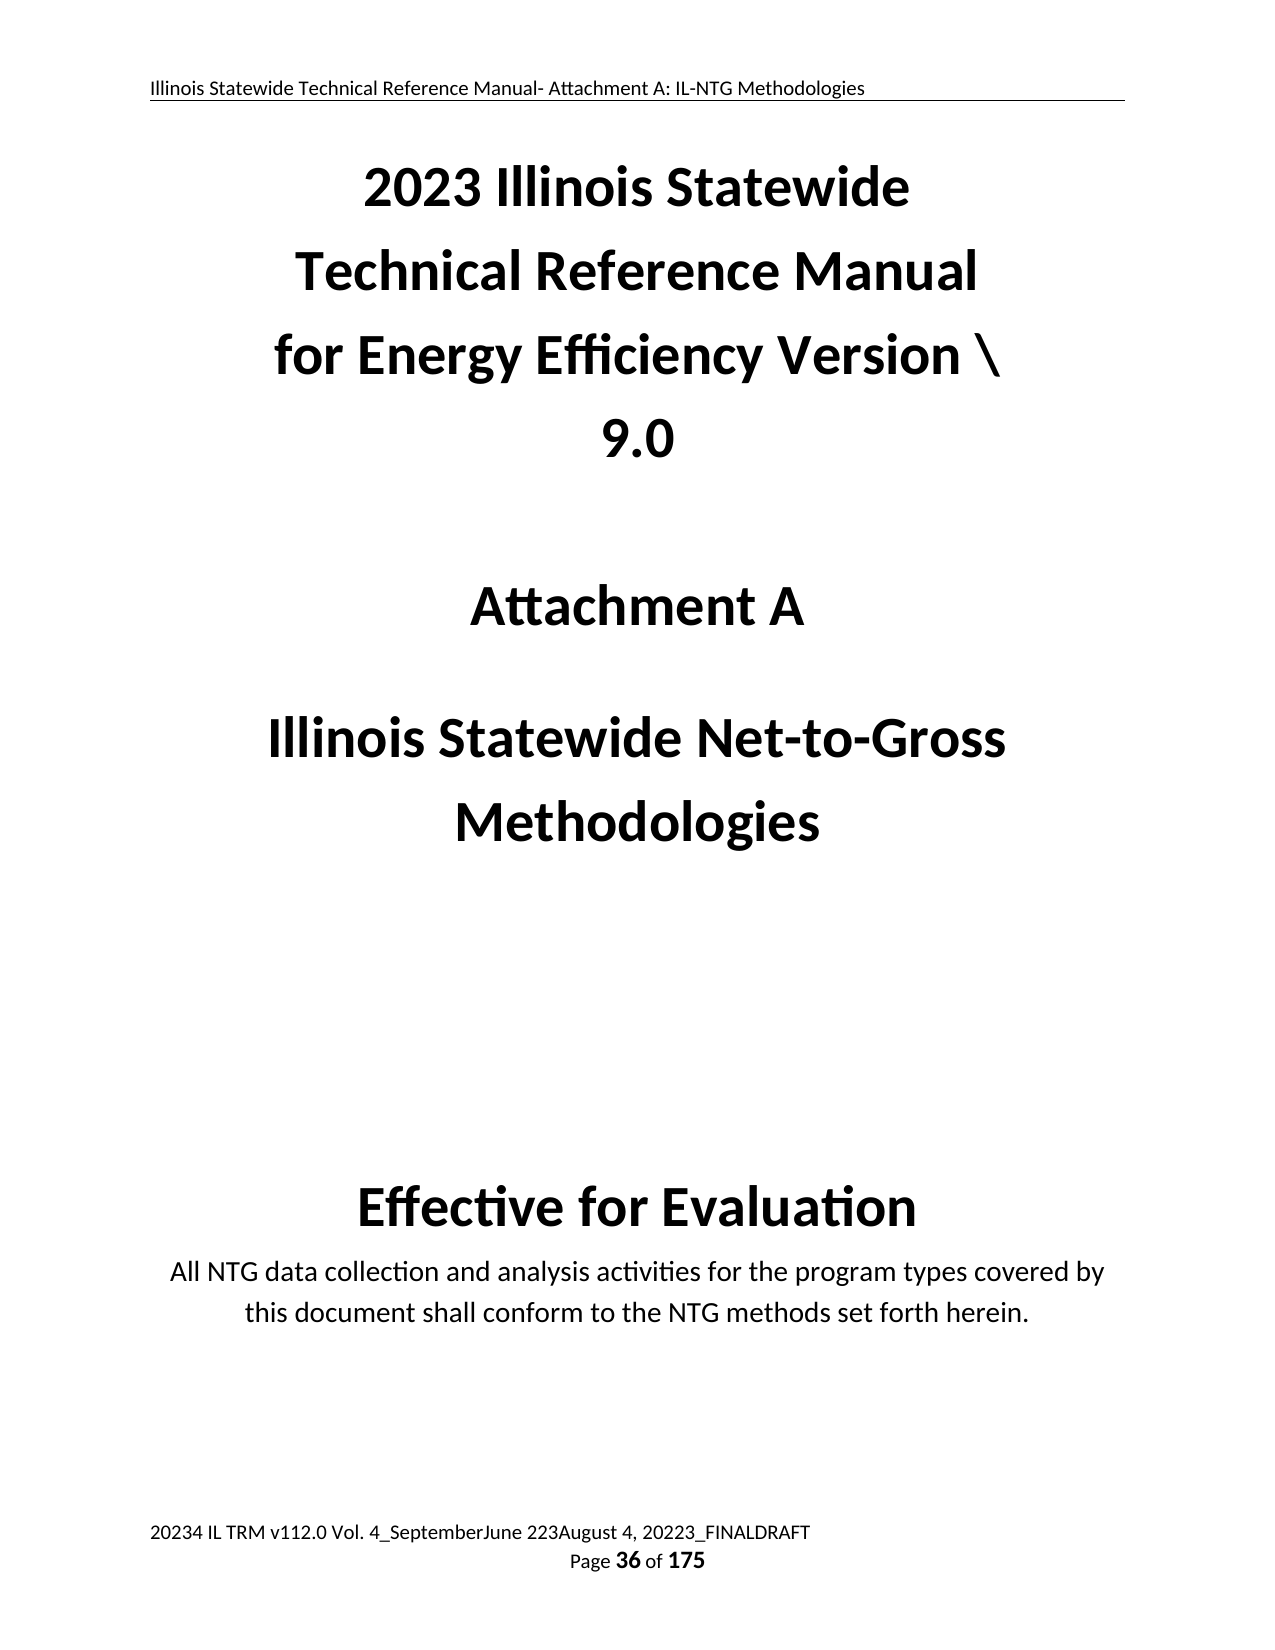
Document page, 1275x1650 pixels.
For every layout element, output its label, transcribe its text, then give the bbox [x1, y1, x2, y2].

text Attachment A [150, 569, 1125, 640]
text Effective for Evaluation [150, 1170, 1125, 1241]
text for Energy Efficiency Version \ [150, 317, 1125, 389]
text 2023 Illinois Statewide [150, 150, 1125, 221]
text Technical Reference Manual [150, 234, 1125, 305]
text Illinois Statewide Net-to-Gross [150, 701, 1125, 772]
text All NTG data collection and analysis activities for the program types covered by this document shall conform to the NTG methods set forth herein. [150, 1253, 1125, 1330]
text Methodologies [150, 784, 1125, 856]
text 9.0 [150, 401, 1125, 472]
